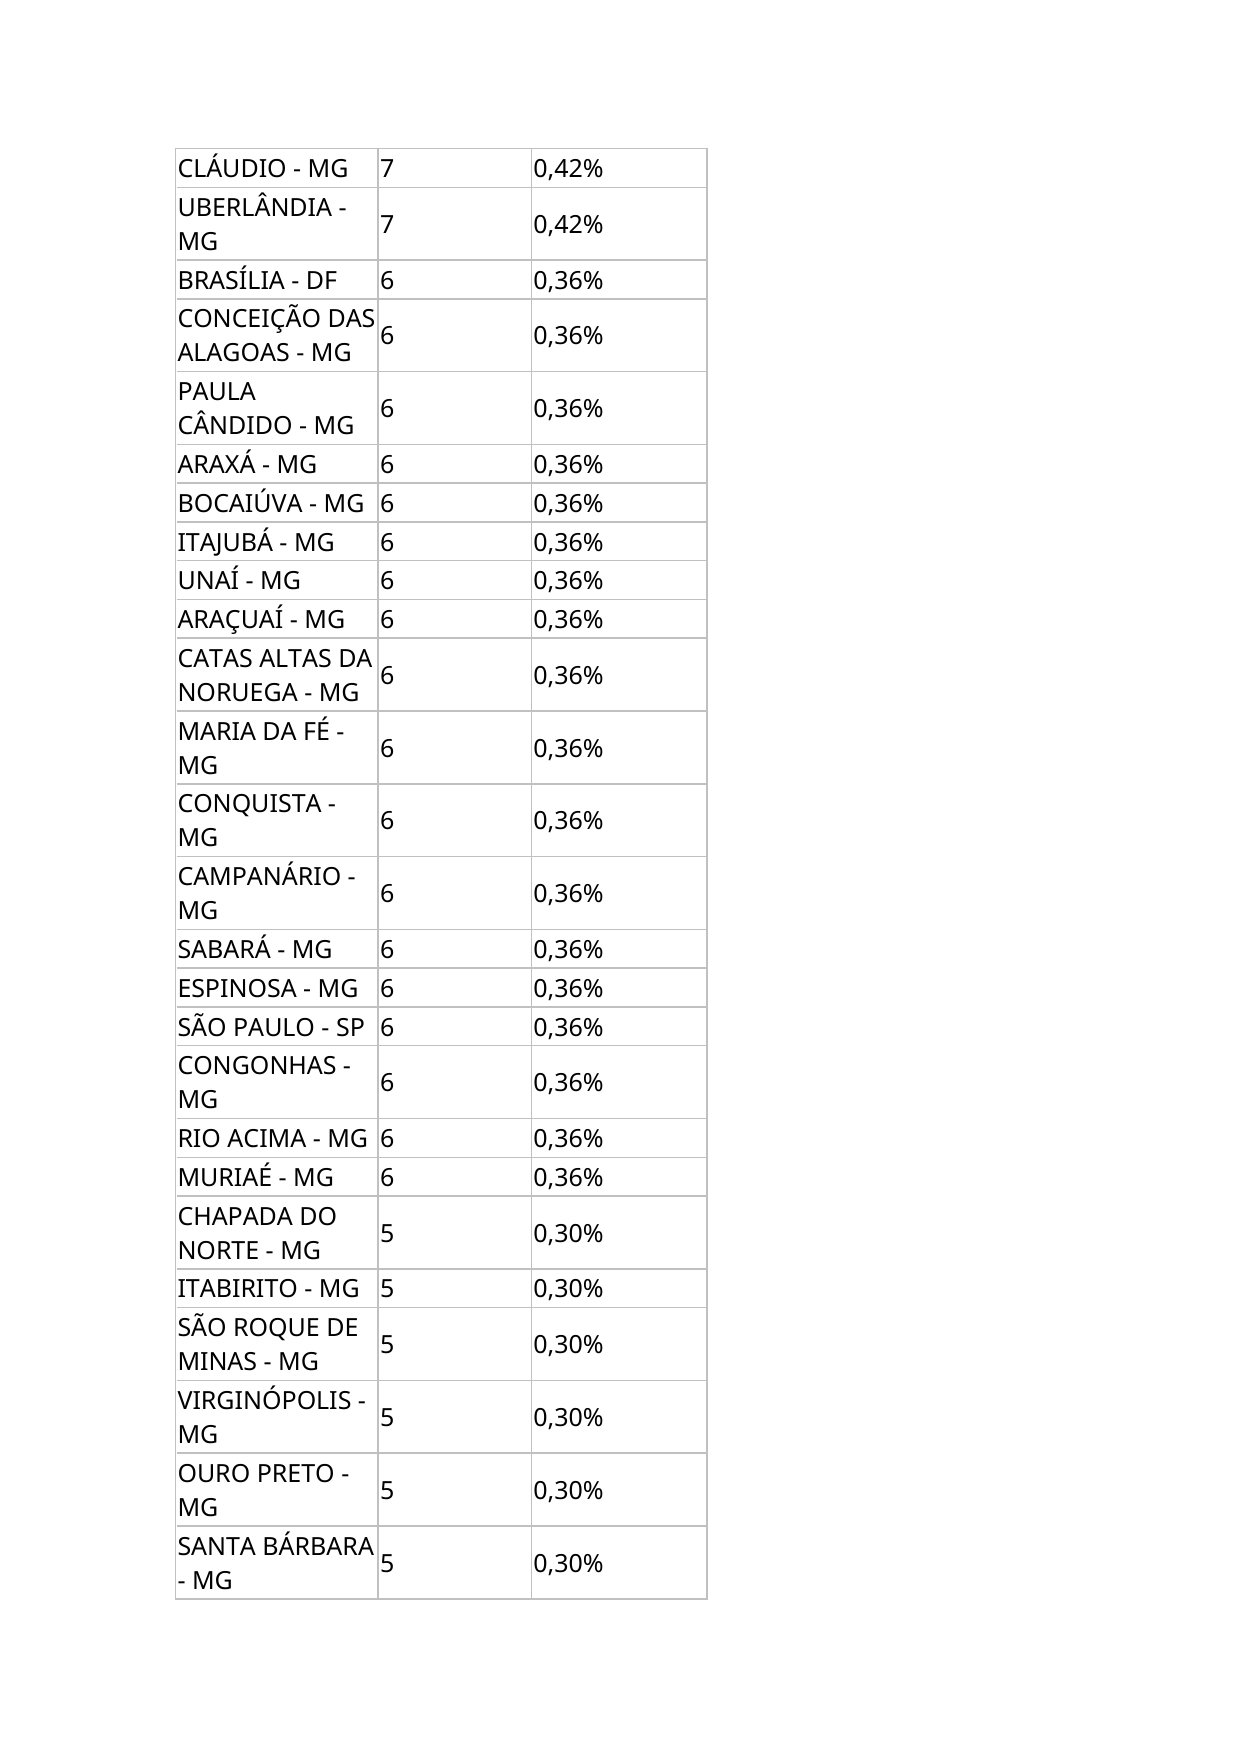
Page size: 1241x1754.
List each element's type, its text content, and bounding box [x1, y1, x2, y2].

table_cell SÃO ROQUE DE MINAS - MG [176, 1308, 377, 1379]
table_cell PAULA CÂNDIDO - MG [176, 372, 377, 443]
table_cell SABARÁ - MG [176, 930, 377, 967]
table_cell ARAXÁ - MG [176, 445, 377, 482]
table_cell 0,36% [532, 1008, 706, 1045]
table_cell 0,36% [532, 1119, 706, 1156]
table_cell 0,30% [532, 1381, 706, 1452]
table_cell ITAJUBÁ - MG [176, 522, 377, 560]
table_cell MURIAÉ - MG [176, 1158, 377, 1195]
table_cell 0,36% [532, 1046, 706, 1118]
table_cell 0,36% [532, 712, 706, 783]
table_cell 0,30% [532, 1270, 706, 1307]
table_cell 7 [379, 188, 531, 259]
table_cell 6 [379, 1008, 531, 1045]
table_cell 0,36% [532, 523, 706, 560]
table_cell UBERLÂNDIA - MG [176, 188, 377, 259]
table_cell 5 [379, 1308, 531, 1379]
table_cell 6 [379, 600, 531, 637]
table_cell 6 [379, 1119, 531, 1156]
table_cell SÃO PAULO - SP [176, 1007, 377, 1045]
table_cell 5 [379, 1270, 531, 1307]
table_cell 6 [379, 1046, 531, 1118]
table_cell 6 [379, 639, 531, 710]
table_cell RIO ACIMA - MG [176, 1119, 377, 1156]
table_cell 0,30% [532, 1197, 706, 1268]
table_cell 0,36% [532, 484, 706, 521]
table_cell VIRGINÓPOLIS - MG [176, 1381, 377, 1452]
table_cell 5 [379, 1454, 531, 1525]
table_cell 6 [379, 561, 531, 598]
table_cell 6 [379, 523, 531, 560]
table_cell 6 [379, 969, 531, 1006]
table_cell 0,36% [532, 600, 706, 637]
table_cell 0,36% [532, 857, 706, 928]
table_cell 6 [379, 1158, 531, 1195]
table_cell 0,36% [532, 1158, 706, 1195]
table_cell CLÁUDIO - MG [176, 149, 377, 186]
table_cell 6 [379, 930, 531, 967]
table_cell 6 [379, 372, 531, 443]
table_cell 6 [379, 712, 531, 783]
table_cell CATAS ALTAS DA NORUEGA - MG [176, 638, 377, 710]
table_cell ESPINOSA - MG [176, 968, 377, 1006]
table_cell 5 [379, 1527, 531, 1598]
table_cell 0,42% [532, 188, 706, 259]
table_cell 0,36% [532, 639, 706, 710]
table_cell CONCEIÇÃO DAS ALAGOAS - MG [176, 299, 377, 371]
table_cell 6 [379, 785, 531, 856]
table_cell 0,42% [532, 149, 706, 186]
table_cell 0,30% [532, 1454, 706, 1525]
table_cell 0,36% [532, 969, 706, 1006]
table_cell 7 [379, 149, 531, 186]
table_cell CAMPANÁRIO - MG [176, 857, 377, 928]
table_cell 0,36% [532, 372, 706, 443]
table_cell CONGONHAS - MG [176, 1046, 377, 1118]
table_cell CHAPADA DO NORTE - MG [176, 1196, 377, 1268]
table_cell 0,36% [532, 785, 706, 856]
table_cell CONQUISTA - MG [176, 784, 377, 856]
table_cell 6 [379, 445, 531, 482]
table_cell ARAÇUAÍ - MG [176, 600, 377, 637]
table_cell 0,30% [532, 1308, 706, 1379]
table_cell 5 [379, 1197, 531, 1268]
table_cell 6 [379, 484, 531, 521]
table_cell BRASÍLIA - DF [176, 260, 377, 298]
table_cell SANTA BÁRBARA - MG [176, 1526, 377, 1598]
table_cell 5 [379, 1381, 531, 1452]
table_cell 6 [379, 857, 531, 928]
table_cell MARIA DA FÉ - MG [176, 711, 377, 783]
table_cell 0,36% [532, 561, 706, 598]
table_cell BOCAIÚVA - MG [176, 483, 377, 521]
table_cell 0,36% [532, 300, 706, 371]
table_cell 0,36% [532, 930, 706, 967]
table_cell 0,30% [532, 1527, 706, 1598]
table_cell 0,36% [532, 261, 706, 298]
table_cell 6 [379, 300, 531, 371]
table_cell 6 [379, 261, 531, 298]
table_cell ITABIRITO - MG [176, 1269, 377, 1307]
table_cell 0,36% [532, 445, 706, 482]
table_cell UNAÍ - MG [176, 561, 377, 598]
table_cell OURO PRETO - MG [176, 1453, 377, 1525]
